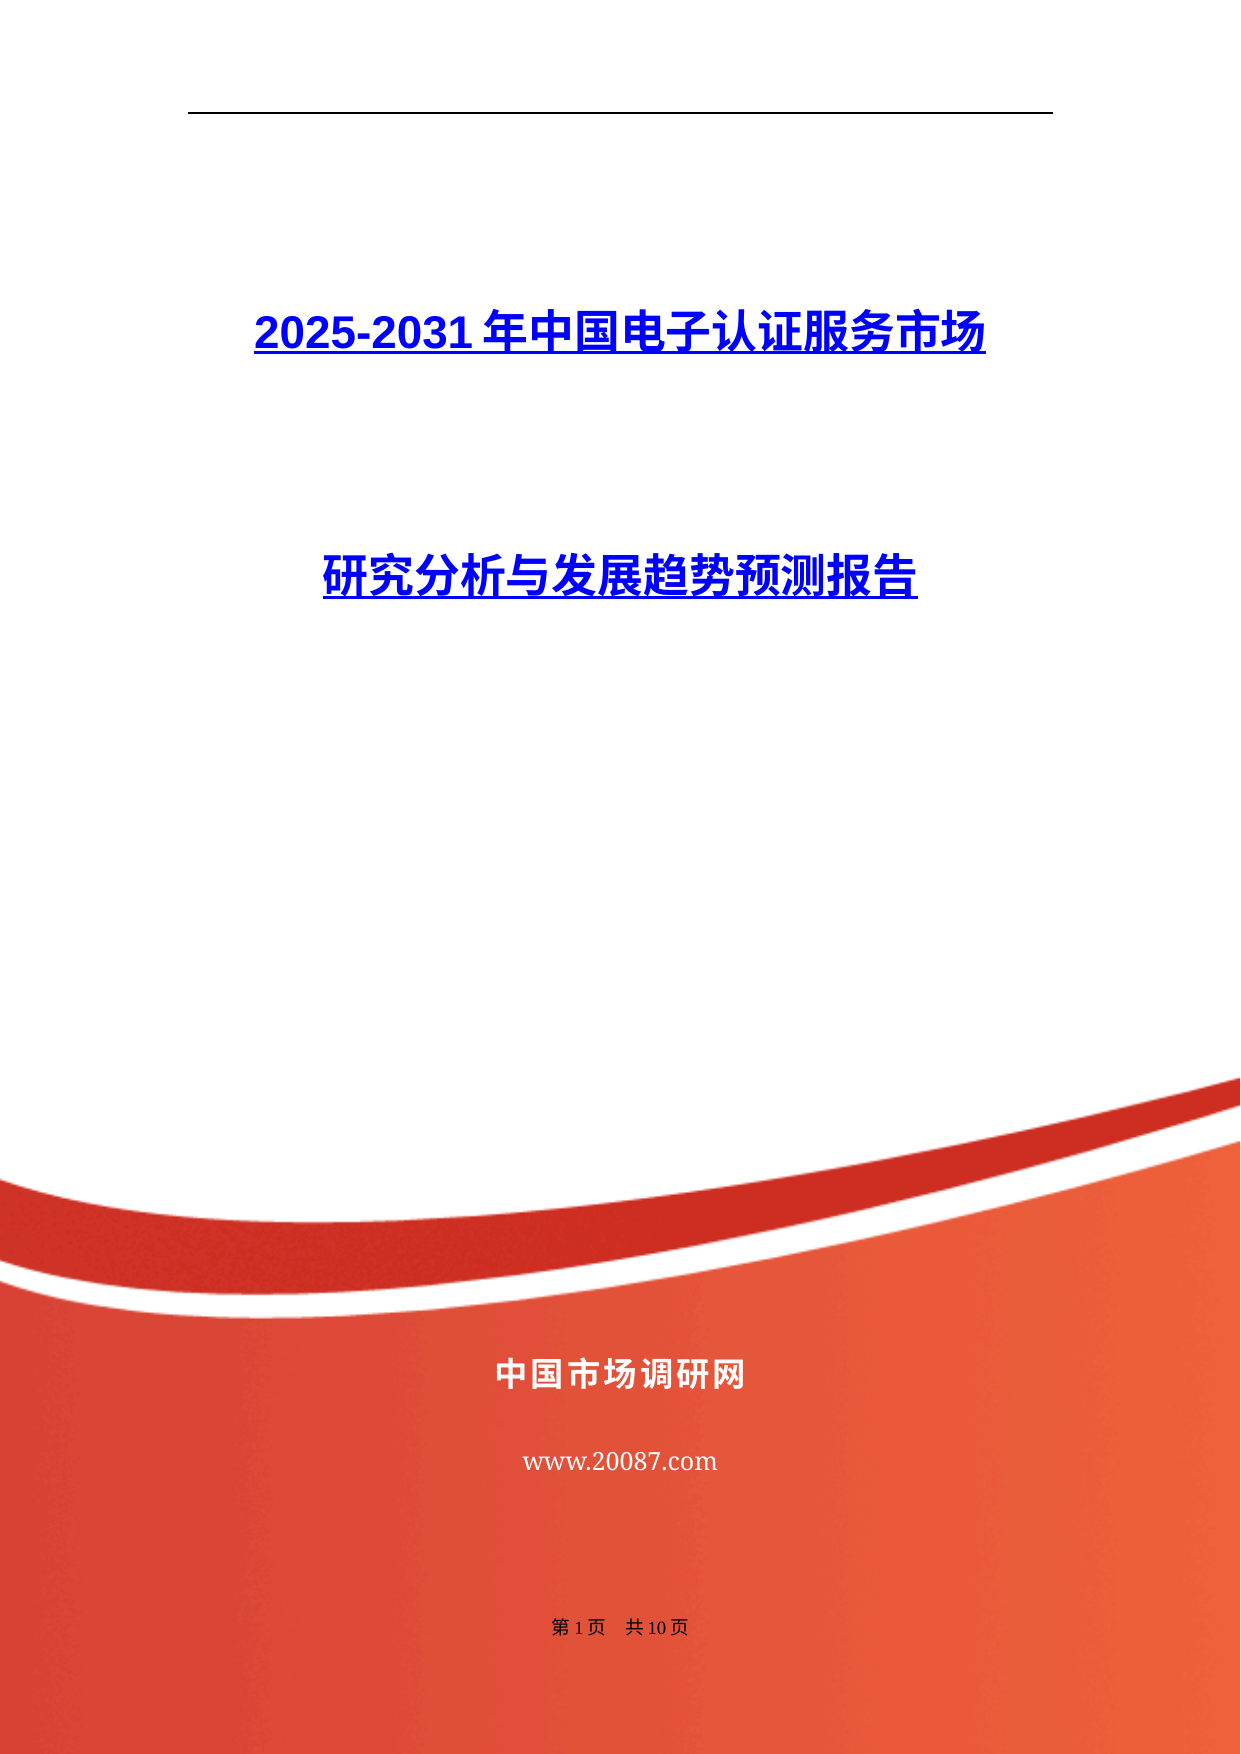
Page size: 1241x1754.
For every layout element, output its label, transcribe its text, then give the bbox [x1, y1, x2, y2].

table_header 2025-2031年中国电子认证服务市场研究分析与发展趋势预测报告 [188, 207, 1053, 773]
subtitle 中国市场调研网 [187, 1339, 1053, 1404]
picture [0, 1006, 1241, 1754]
text www.20087.com [187, 1428, 1053, 1493]
